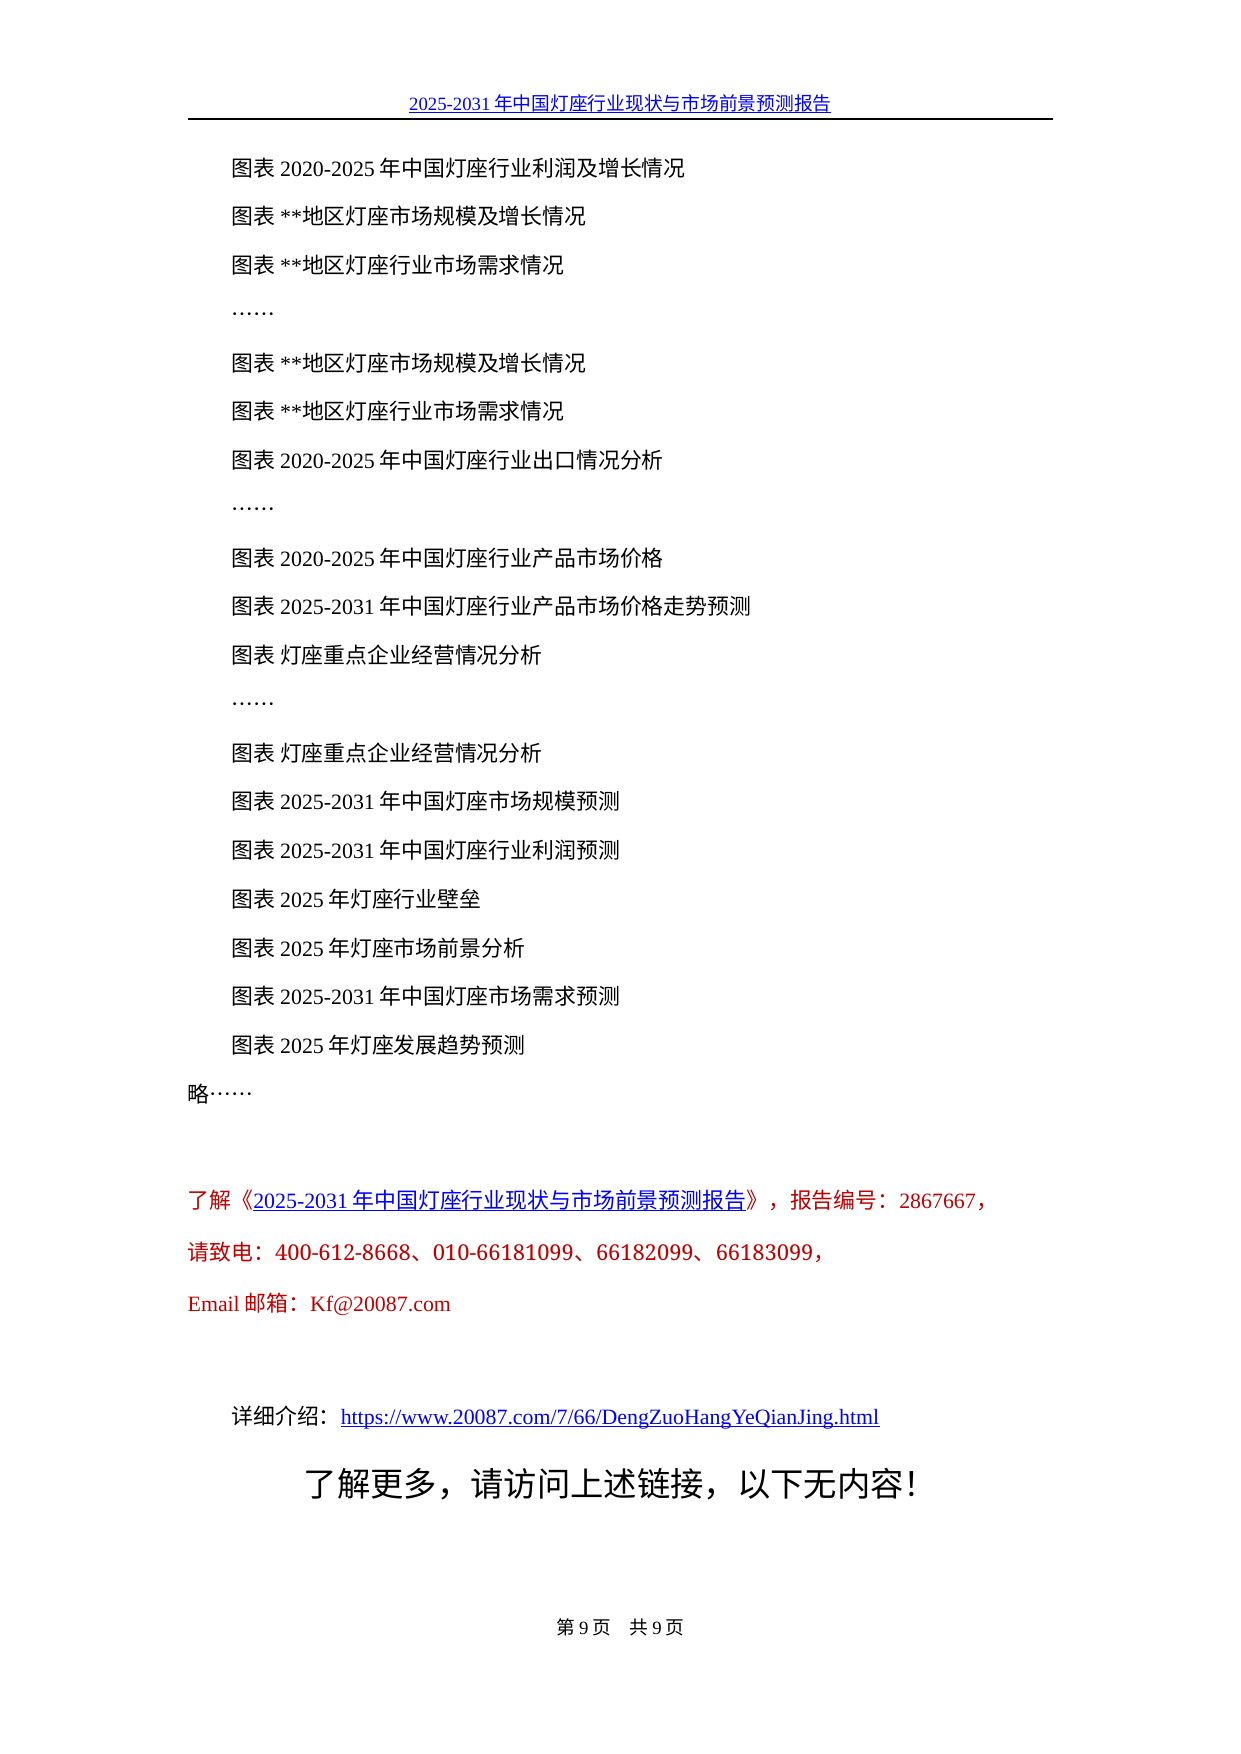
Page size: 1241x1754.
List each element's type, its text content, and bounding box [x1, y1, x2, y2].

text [187, 150, 1053, 1109]
text Email邮箱：Kf@20087.com [187, 1286, 1053, 1318]
text 请致电：400-612-8668、010-66181099、66182099、66183099， [187, 1234, 1053, 1267]
text 了解《2025-2031年中国灯座行业现状与市场前景预测报告》，报告编号：2867667， [187, 1183, 1053, 1215]
title 了解更多，请访问上述链接，以下无内容！ [187, 1449, 1053, 1514]
text 详细介绍：https://www.20087.com/7/66/DengZuoHangYeQianJing.html [187, 1399, 1053, 1431]
